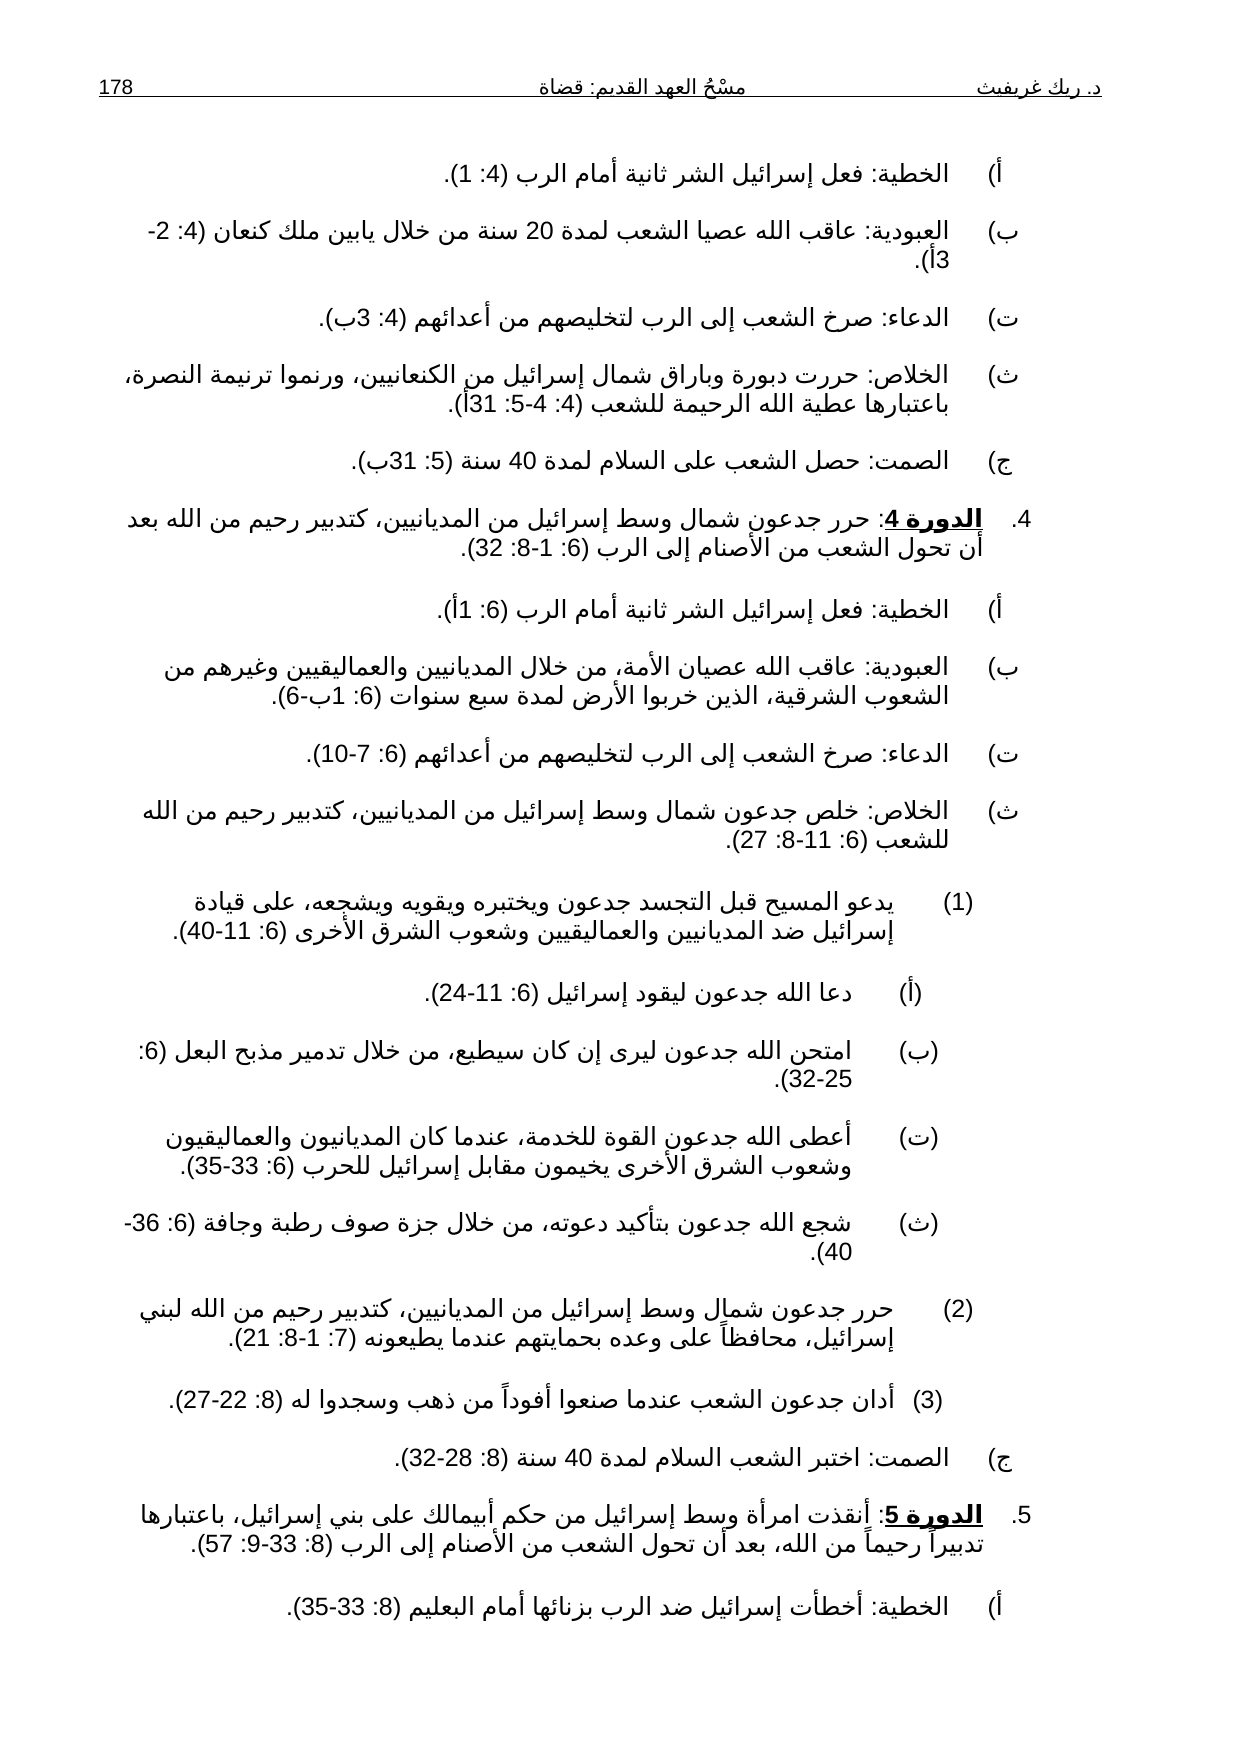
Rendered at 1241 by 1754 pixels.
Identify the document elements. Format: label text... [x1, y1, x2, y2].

list الدعاء: صرخ الشعب إلى الرب لتخليصهم من أعدائهم (4: 3ب). [120, 303, 987, 331]
list العبودية: عاقب الله عصيا الشعب لمدة 20 سنة من خلال يابين ملك كنعان (4: 2-3أ). [120, 216, 987, 274]
list الخلاص: خلص جدعون شمال وسط إسرائيل من المديانيين، كتدبير رحيم من الله للشعب (6: 11-8: 27). [120, 796, 987, 854]
list امتحن الله جدعون ليرى إن كان سيطيع، من خلال تدمير مذبح البعل (6: 25-32). [120, 1036, 899, 1093]
list الخطية: فعل إسرائيل الشر ثانية أمام الرب (4: 1). [120, 159, 987, 188]
text (3) أدان جدعون الشعب عندما صنعوا أفوداً من ذهب وسجدوا له (8: 22-27). [120, 1386, 943, 1414]
list حرر جدعون شمال وسط إسرائيل من المديانيين، كتدبير رحيم من الله لبني إسرائيل، محافظاً على وعده بحمايتهم عندما يطيعونه (7: 1-8: 21). [120, 1294, 943, 1352]
list يدعو المسيح قبل التجسد جدعون ويختبره ويقويه ويشجعه، على قيادة إسرائيل ضد المديانيين والعماليقيين وشعوب الشرق الأخرى (6: 11-40). [120, 887, 943, 945]
list دعا الله جدعون ليقود إسرائيل (6: 11-24). [120, 978, 899, 1007]
list شجع الله جدعون بتأكيد دعوته، من خلال جزة صوف رطبة وجافة (6: 36-40). [120, 1208, 899, 1266]
list الصمت: حصل الشعب على السلام لمدة 40 سنة (5: 31ب). [120, 446, 987, 475]
text 5. الدورة 5: أنقذت امرأة وسط إسرائيل من حكم أبيمالك على بني إسرائيل، باعتبارها تدبيراً رحيماً من الله، بعد أن تحول الشعب من الأصنام إلى الرب (8: 33-9: 57). [120, 1501, 1032, 1558]
list العبودية: عاقب الله عصيان الأمة، من خلال المديانيين والعماليقيين وغيرهم من الشعوب الشرقية، الذين خربوا الأرض لمدة سبع سنوات (6: 1ب-6). [120, 652, 987, 710]
list أعطى الله جدعون القوة للخدمة، عندما كان المديانيون والعماليقيون وشعوب الشرق الأخرى يخيمون مقابل إسرائيل للحرب (6: 33-35). [120, 1122, 899, 1179]
list الخلاص: حررت دبورة وباراق شمال إسرائيل من الكنعانيين، ورنموا ترنيمة النصرة، باعتبارها عطية الله الرحيمة للشعب (4: 4-5: 31أ). [120, 360, 987, 418]
list الخطية: أخطأت إسرائيل ضد الرب بزنائها أمام البعليم (8: 33-35). [120, 1592, 987, 1620]
list الدعاء: صرخ الشعب إلى الرب لتخليصهم من أعدائهم (6: 7-10). [120, 739, 987, 767]
list الخطية: فعل إسرائيل الشر ثانية أمام الرب (6: 1أ). [120, 595, 987, 624]
text 4. الدورة 4: حرر جدعون شمال وسط إسرائيل من المديانيين، كتدبير رحيم من الله بعد أن تحول الشعب من الأصنام إلى الرب (6: 1-8: 32). [120, 504, 1032, 561]
list الصمت: اختبر الشعب السلام لمدة 40 سنة (8: 28-32). [120, 1443, 987, 1472]
